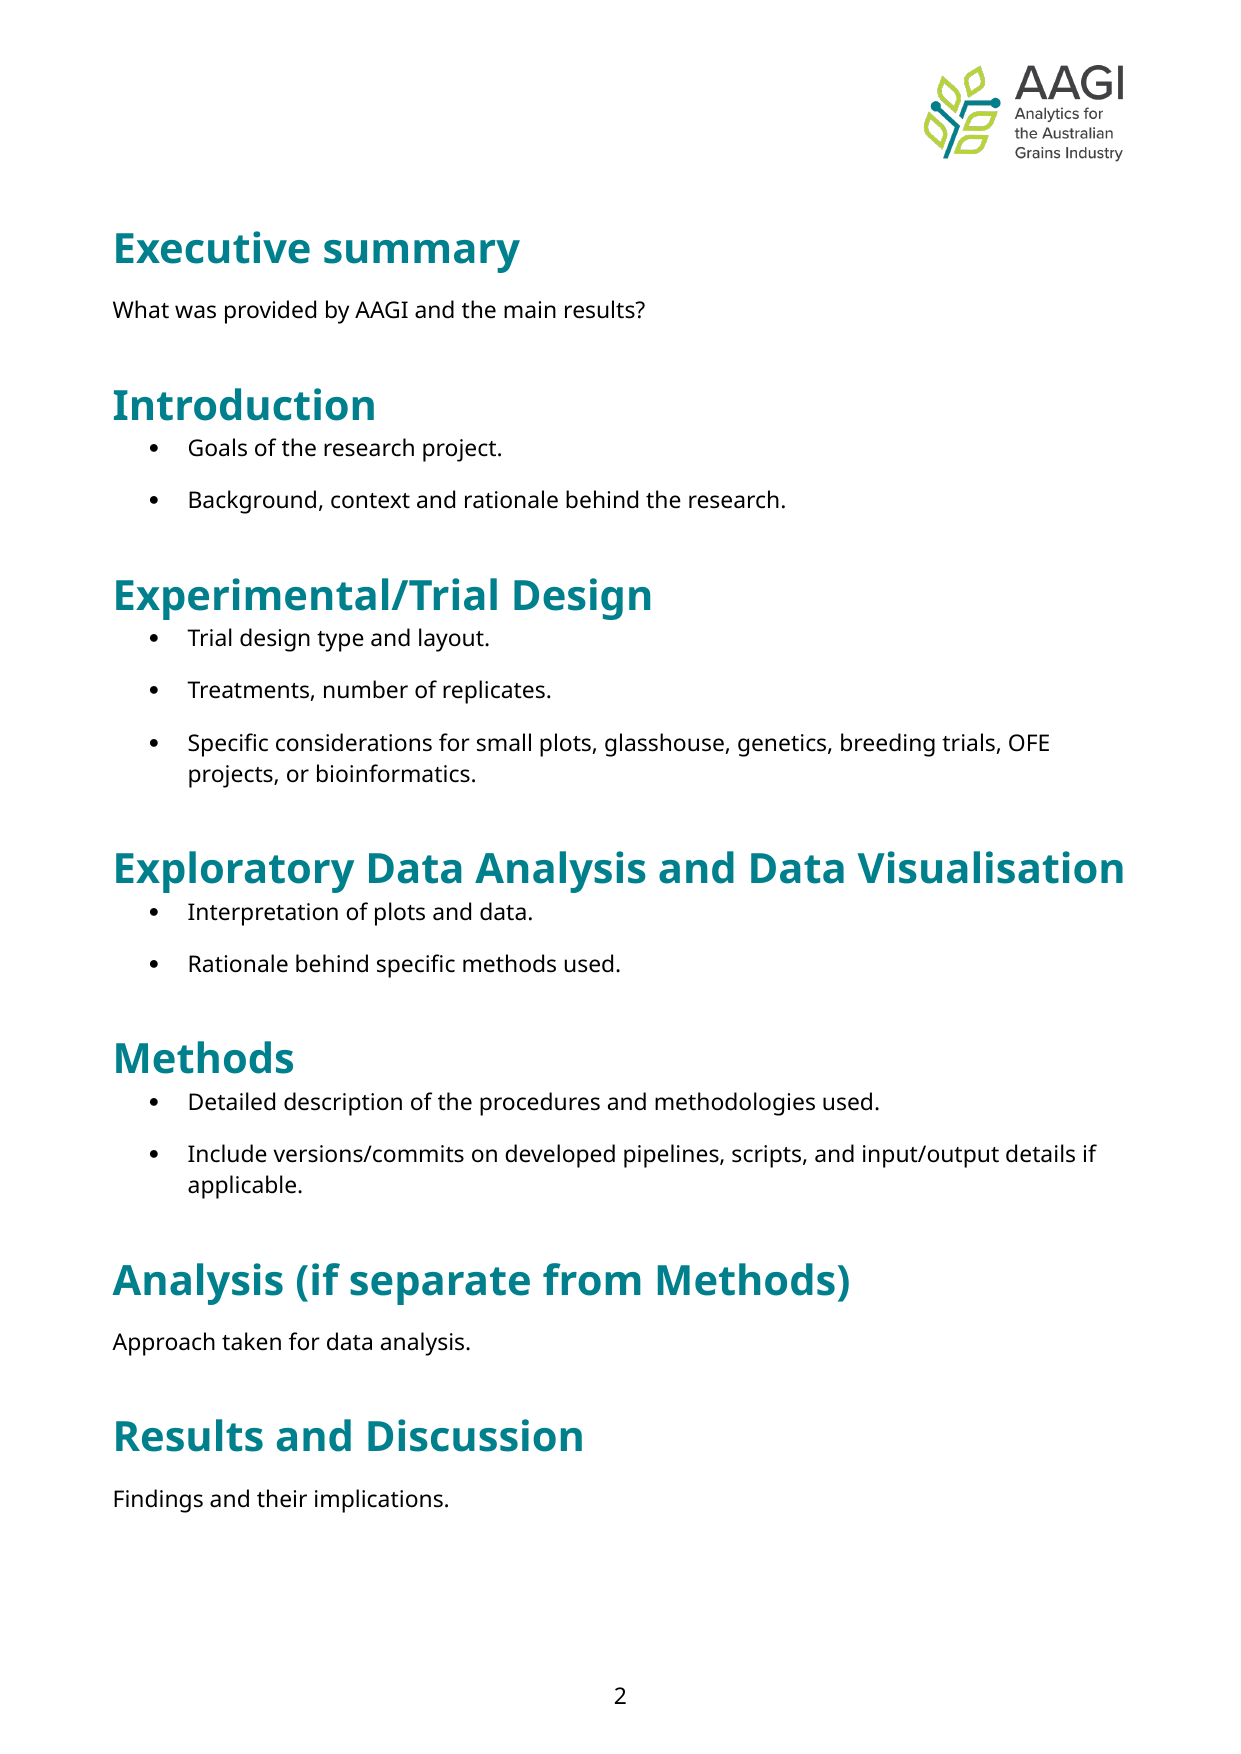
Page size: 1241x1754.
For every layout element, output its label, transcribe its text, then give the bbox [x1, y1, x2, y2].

list Background, context and rationale behind the research. [150, 484, 1128, 516]
subtitle Experimental/Trial Design [112, 566, 1128, 622]
subtitle Analysis (if separate from Methods) [112, 1250, 1128, 1307]
list Include versions/commits on developed pipelines, scripts, and input/output details if applicable. [150, 1138, 1128, 1200]
list Interpretation of plots and data. [150, 896, 1128, 927]
text What was provided by AAGI and the main results? [112, 294, 1128, 325]
subtitle Methods [112, 1029, 1128, 1086]
list Detailed description of the procedures and methodologies used. [150, 1086, 1128, 1117]
picture [918, 59, 1128, 169]
subtitle Executive summary [112, 219, 1128, 275]
subtitle Exploratory Data Analysis and Data Visualisation [112, 839, 1128, 896]
subtitle Introduction [112, 375, 1128, 432]
text Approach taken for data analysis. [112, 1326, 1128, 1357]
list Specific considerations for small plots, glasshouse, genetics, breeding trials, OFE projects, or bioinformatics. [150, 726, 1128, 789]
subtitle Results and Discussion [112, 1407, 1128, 1464]
list Treatments, number of replicates. [150, 674, 1128, 706]
text Findings and their implications. [112, 1483, 1128, 1514]
list Rationale behind specific methods used. [150, 948, 1128, 979]
list Trial design type and layout. [150, 622, 1128, 653]
list Goals of the research project. [150, 432, 1128, 463]
